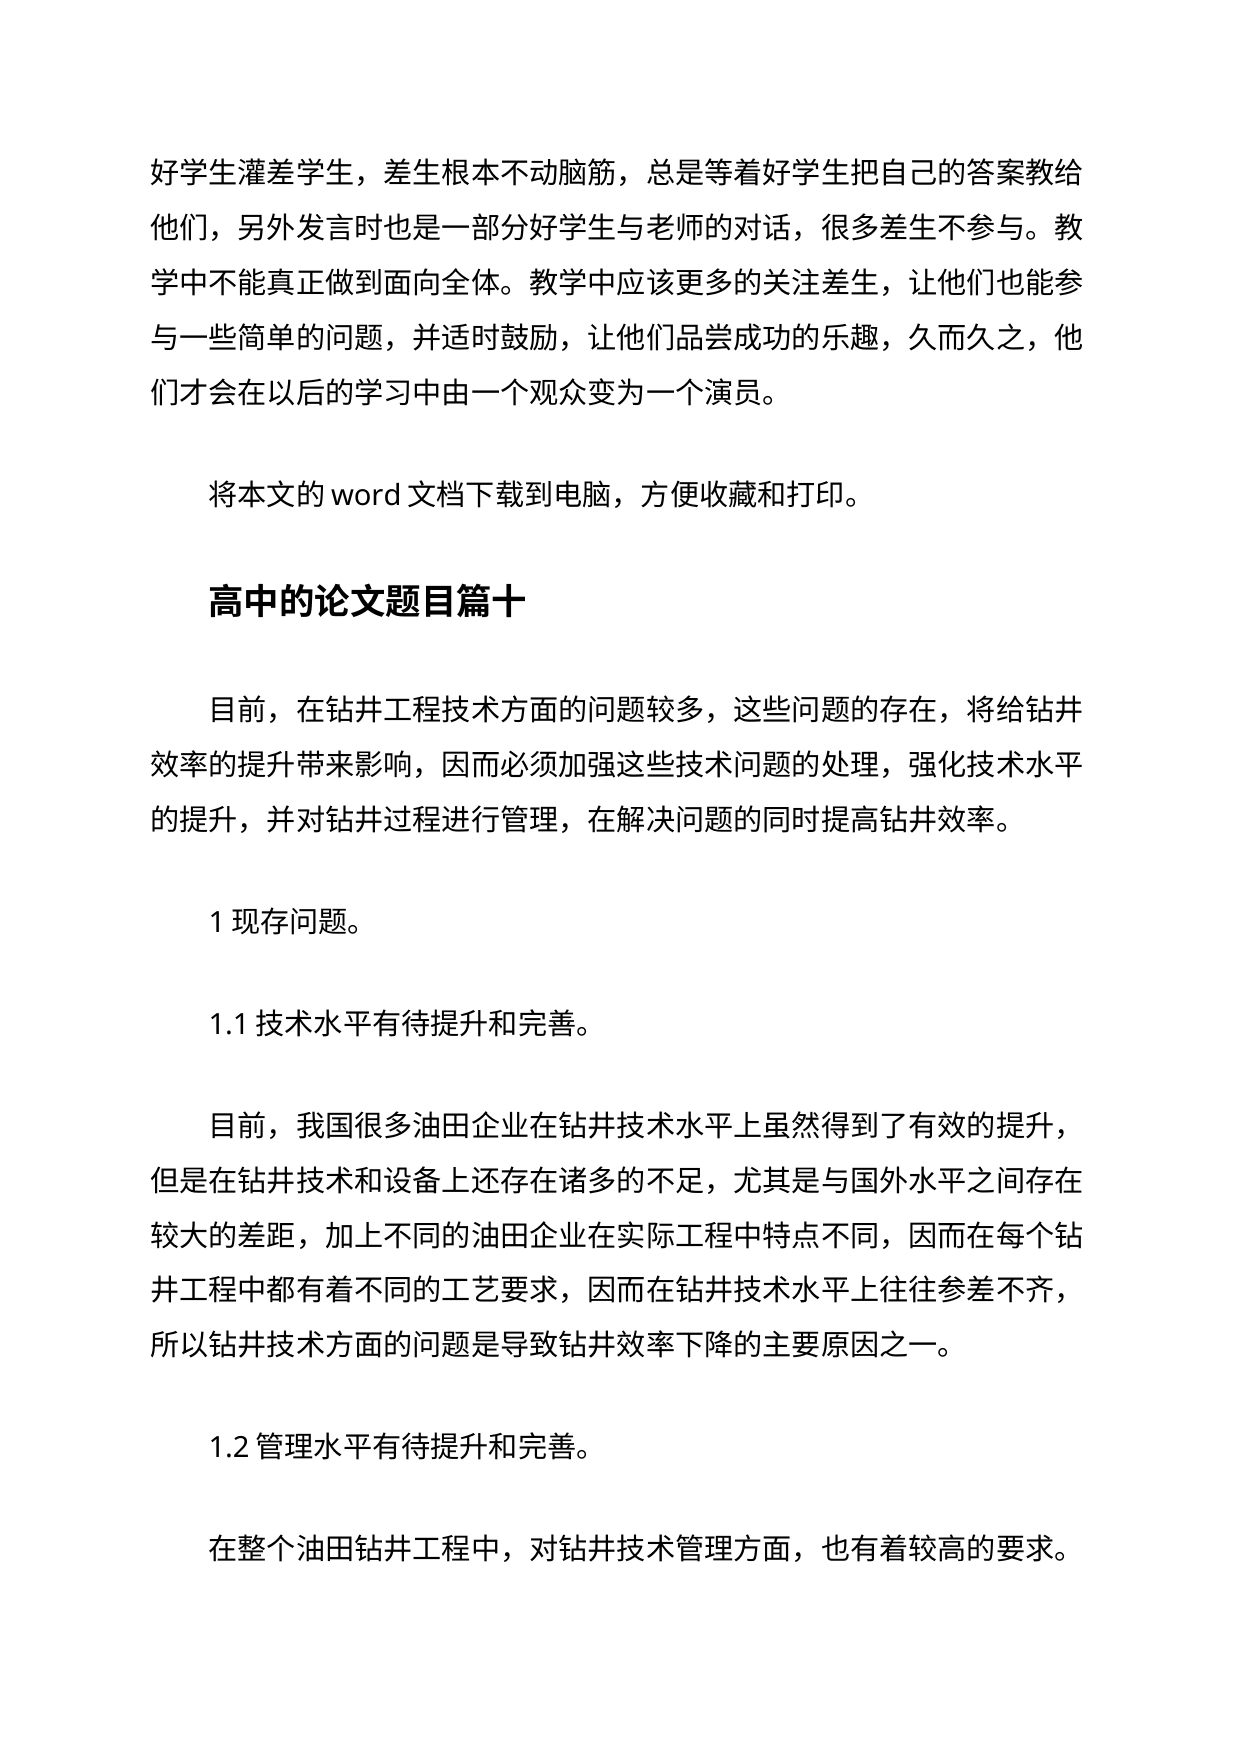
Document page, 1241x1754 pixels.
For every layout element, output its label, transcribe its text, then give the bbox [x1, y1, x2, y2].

text 将本文的word文档下载到电脑，方便收藏和打印。 [150, 471, 1090, 514]
text 1.1技术水平有待提升和完善。 [150, 1000, 1090, 1043]
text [150, 1526, 1090, 1568]
text 目前，我国很多油田企业在钻井技术水平上虽然得到了有效的提升，但是在钻井技术和设备上还存在诸多的不足，尤其是与国外水平之间存在较大的差距，加上不同的油田企业在实际工程中特点不同，因而在每个钻井工程中都有着不同的工艺要求，因而在钻井技术水平上往往参差不齐，所以钻井技术方面的问题是导致钻井效率下降的主要原因之一。 [150, 1102, 1090, 1364]
text 高中的论文题目篇十 [150, 573, 1090, 624]
text 1.2管理水平有待提升和完善。 [150, 1424, 1090, 1466]
text 目前，在钻井工程技术方面的问题较多，这些问题的存在，将给钻井效率的提升带来影响，因而必须加强这些技术问题的处理，强化技术水平的提升，并对钻井过程进行管理，在解决问题的同时提高钻井效率。 [150, 687, 1090, 839]
text 1现存问题。 [150, 898, 1090, 941]
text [150, 150, 1090, 412]
